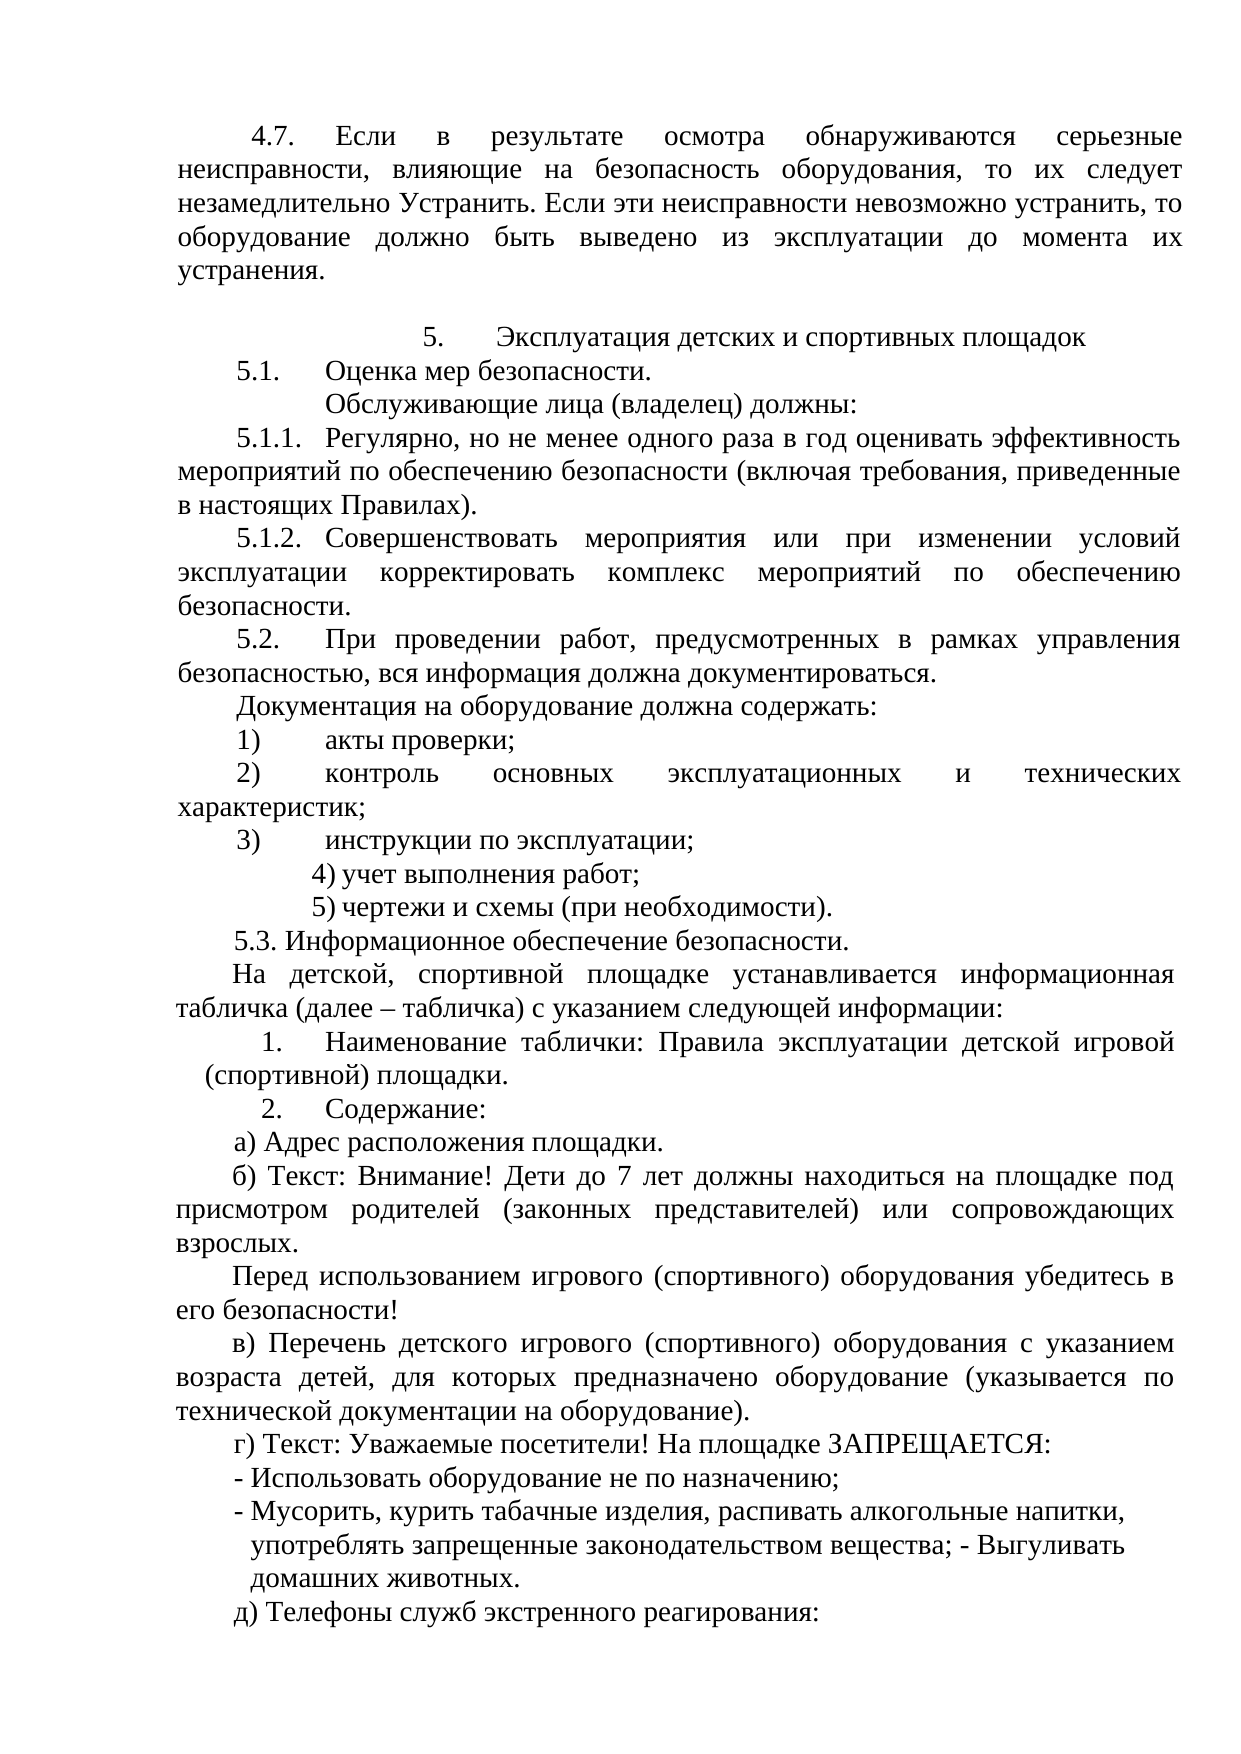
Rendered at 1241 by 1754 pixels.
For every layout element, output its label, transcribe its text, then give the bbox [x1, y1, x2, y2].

text Перед использованием игрового (спортивного) оборудования убедитесь в его безопасности! [176, 1258, 1175, 1326]
list Совершенствовать мероприятия или при изменении условий эксплуатации корректировать комплекс мероприятий по обеспечению безопасности. [177, 521, 1181, 621]
list Регулярно, но не менее одного раза в год оценивать эффективность мероприятий по обеспечению безопасности (включая требования, приведенные в настоящих Правилах). [177, 420, 1181, 521]
text Обслуживающие лица (владелец) должны: [266, 386, 1175, 420]
list Содержание: [204, 1091, 1175, 1124]
text в) Перечень детского игрового (спортивного) оборудования с указанием возраста детей, для которых предназначено оборудование (указывается по технической документации на оборудование). [176, 1326, 1175, 1426]
text 5.3. Информационное обеспечение безопасности. [233, 923, 1175, 957]
list контроль основных эксплуатационных и технических характеристик; [177, 755, 1181, 822]
text а) Адрес расположения площадки. [233, 1124, 1175, 1158]
list Использовать оборудование не по назначению; [233, 1460, 1175, 1493]
list Оценка мер безопасности. [177, 353, 1175, 386]
list учет выполнения работ; [311, 856, 1175, 889]
text Документация на оборудование должна содержать: [177, 688, 1181, 722]
list Наименование таблички: Правила эксплуатации детской игровой (спортивной) площадки. [204, 1024, 1175, 1091]
list При проведении работ, предусмотренных в рамках управления безопасностью, вся информация должна документироваться. [177, 621, 1181, 688]
list Мусорить, курить табачные изделия, распивать алкогольные напитки, употреблять запрещенные законодательством вещества; - Выгуливать домашних животных. [233, 1493, 1175, 1594]
list инструкции по эксплуатации; [177, 822, 1181, 856]
list акты проверки; [177, 722, 1181, 755]
text б) Текст: Внимание! Дети до 7 лет должны находиться на площадке под присмотром родителей (законных представителей) или сопровождающих взрослых. [176, 1158, 1175, 1258]
list Эксплуатация детских и спортивных площадок [177, 319, 1240, 353]
text 4.7. Если в результате осмотра обнаруживаются серьезные неисправности, влияющие на безопасность оборудования, то их следует незамедлительно Устранить. Если эти неисправности невозможно устранить, то оборудование должно быть выведено из эксплуатации до момента их устранения. [177, 118, 1183, 286]
text д) Телефоны служб экстренного реагирования: [233, 1594, 1175, 1627]
list чертежи и схемы (при необходимости). [311, 889, 1175, 923]
text г) Текст: Уважаемые посетители! На площадке ЗАПРЕЩАЕТСЯ: [233, 1426, 1175, 1460]
text На детской, спортивной площадке устанавливается информационная табличка (далее – табличка) с указанием следующей информации: [176, 957, 1175, 1024]
